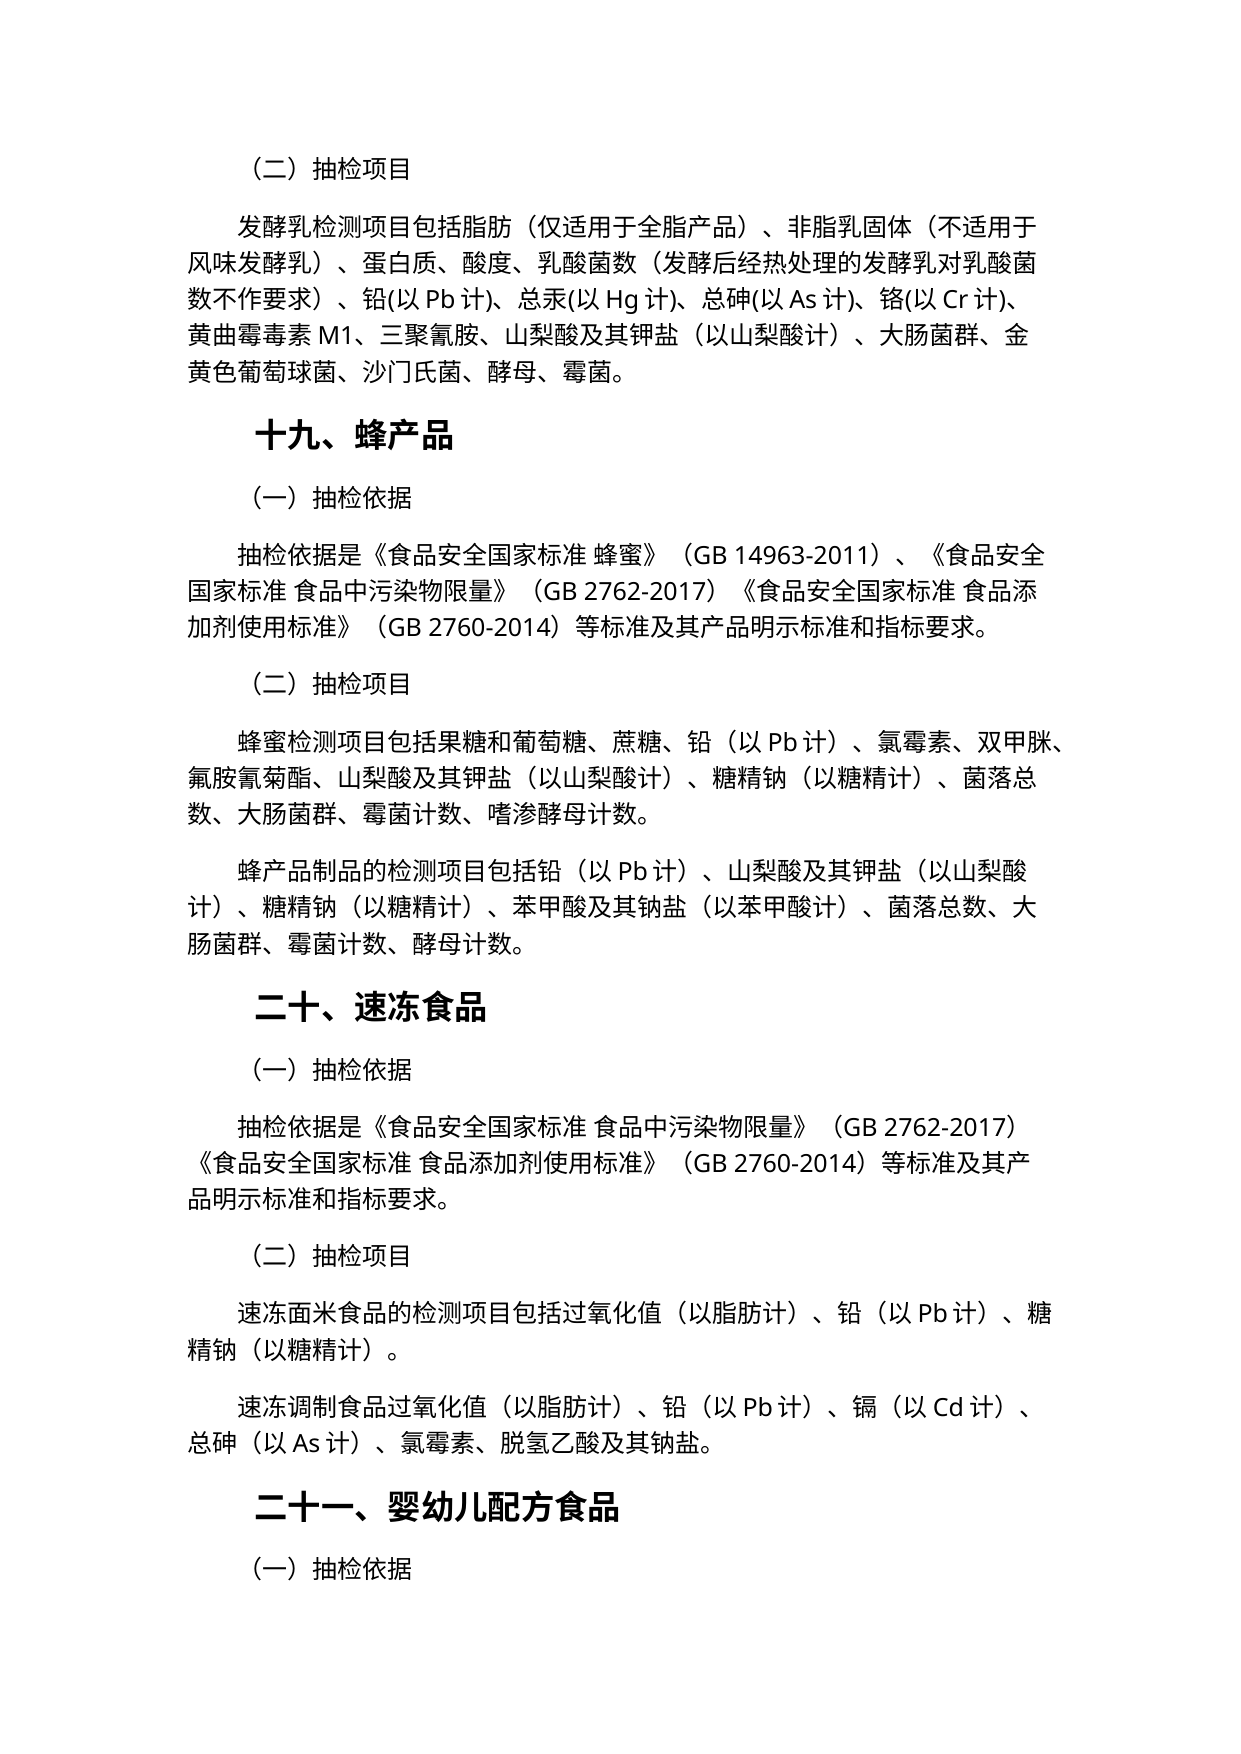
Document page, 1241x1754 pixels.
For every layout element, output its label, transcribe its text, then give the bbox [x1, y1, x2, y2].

text （一）抽检依据 [187, 1050, 1053, 1086]
text 发酵乳检测项目包括脂肪（仅适用于全脂产品）、非脂乳固体（不适用于风味发酵乳）、蛋白质、酸度、乳酸菌数（发酵后经热处理的发酵乳对乳酸菌数不作要求）、铅(以Pb计)、总汞(以Hg计)、总砷(以As计)、铬(以Cr计)、黄曲霉毒素M1、三聚氰胺、山梨酸及其钾盐（以山梨酸计）、大肠菌群、金黄色葡萄球菌、沙门氏菌、酵母、霉菌。 [187, 207, 1053, 388]
text 抽检依据是《食品安全国家标准 蜂蜜》（GB 14963-2011）、《食品安全国家标准 食品中污染物限量》（GB 2762-2017）《食品安全国家标准 食品添加剂使用标准》（GB 2760-2014）等标准及其产品明示标准和指标要求。 [187, 535, 1053, 644]
text 速冻调制食品过氧化值（以脂肪计）、铅（以Pb计）、镉（以Cd计）、总砷（以As计）、氯霉素、脱氢乙酸及其钠盐。 [187, 1387, 1053, 1460]
text 蜂蜜检测项目包括果糖和葡萄糖、蔗糖、铅（以Pb计）、氯霉素、双甲脒、氟胺氰菊酯、山梨酸及其钾盐（以山梨酸计）、糖精钠（以糖精计）、菌落总数、大肠菌群、霉菌计数、嗜渗酵母计数。 [187, 722, 1053, 831]
text 抽检依据是《食品安全国家标准 食品中污染物限量》（GB 2762-2017）《食品安全国家标准 食品添加剂使用标准》（GB 2760-2014）等标准及其产品明示标准和指标要求。 [187, 1107, 1053, 1216]
text 十九、蜂产品 [187, 409, 1053, 457]
text （一）抽检依据 [187, 1550, 1053, 1586]
text （一）抽检依据 [187, 478, 1053, 514]
text 蜂产品制品的检测项目包括铅（以Pb计）、山梨酸及其钾盐（以山梨酸计）、糖精钠（以糖精计）、苯甲酸及其钠盐（以苯甲酸计）、菌落总数、大肠菌群、霉菌计数、酵母计数。 [187, 852, 1053, 960]
text 二十一、婴幼儿配方食品 [187, 1481, 1053, 1529]
text 速冻面米食品的检测项目包括过氧化值（以脂肪计）、铅（以Pb计）、糖精钠（以糖精计）。 [187, 1294, 1053, 1366]
text （二）抽检项目 [187, 150, 1053, 186]
text （二）抽检项目 [187, 1237, 1053, 1273]
text （二）抽检项目 [187, 665, 1053, 701]
text 二十、速冻食品 [187, 981, 1053, 1029]
